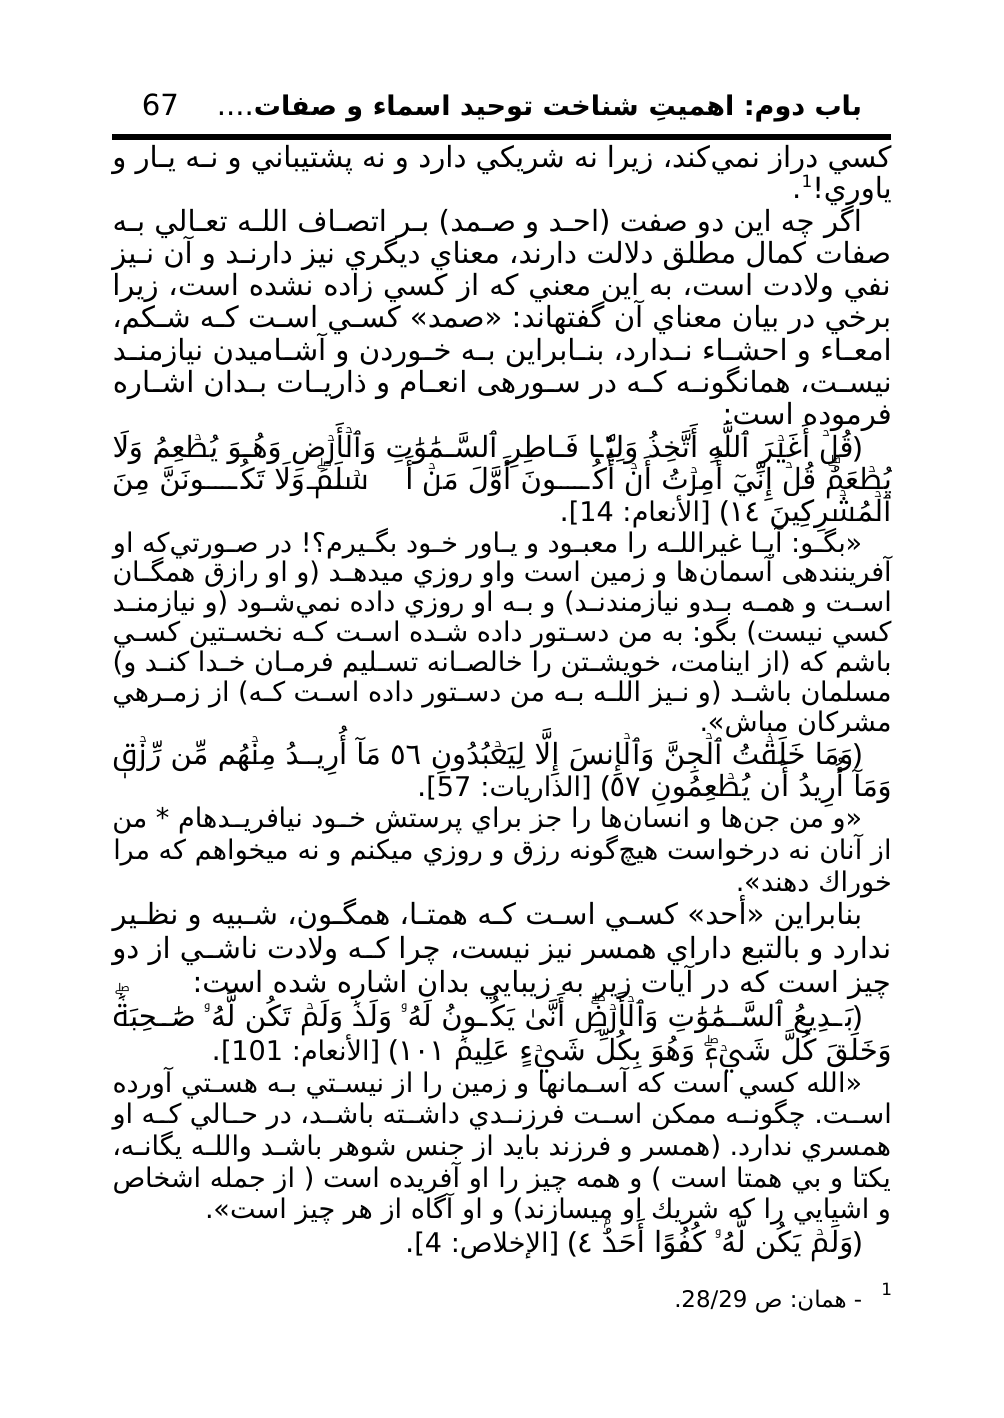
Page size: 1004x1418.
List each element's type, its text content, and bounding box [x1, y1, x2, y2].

text ﴿وَمَا خَلَقۡتُ ٱلۡجِنَّ وَٱلۡإِنسَ إِلَّا لِيَعۡبُدُونِ ٥٦ مَآ أُرِيدُ مِنۡهُم مِّن رِّزۡقٖ وَمَآ أُرِيدُ أَن يُطۡعِمُونِ ٥٧﴾ [الذاریات: 57]. [112, 738, 892, 803]
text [112, 141, 892, 206]
text اگر چه اين دو صفت (احد و صمد) بر اتصاف الله تعالي به صفات كمال مطلق دلالت دارند، معناي ديگري نيز دارند و آن نيز نفي ولادت است، به اين معني كه از كسي زاده نشده است، زيرا برخي در بيان معناي آن گفته‏اند: «‏صمد» كسي است كه شكم، امعاء و احشاء ندارد، بنابراين به خوردن و آشاميدن نيازمند نيست، همانگونه كه در سوره‏ی انعام و ذاريات بدان اشاره فرموده است: [112, 206, 892, 432]
text بنابراين «أحد» كسي است كه همتا، همگون، شبيه و نظير ندارد و بالتبع داراي همسر نيز نيست، چرا كه ولادت ناشي از دو چيز است كه در آيات زير به زيبايي بدان اشاره شده است: [112, 897, 892, 999]
text «و من جن‌ها و انسان‌ها را جز براي پرستش خود نيافريده‏ام * من از آنان نه درخواست هيچ‌گونه رزق و روزي مي‏كنم و نه مي‏خواهم كه مرا خوراك دهند». [112, 803, 892, 897]
text «الله كسي است كه آسمانها و زمين را از نيستي به هستي آورده است. چگونه ممكن است فرزندي داشته باشد، در حالي كه او همسري ندارد. (همسر و فرزند بايد از جنس شوهر باشد والله يگانه، يكتا و بي همتا است ) و همه چيز را او آفريده است ( از جمله اشخاص و اشيايي را كه شريك او مي‏سازند) و او آگاه از هر چيز است». [112, 1067, 892, 1225]
text ﴿وَلَمۡ يَكُن لَّهُۥ كُفُوًا أَحَدُۢ ٤﴾ [الإخلاص: 4]. [112, 1225, 892, 1259]
text ﴿قُلۡ أَغَيۡرَ ٱللَّهِ أَتَّخِذُ وَلِيّٗا فَاطِرِ ٱلسَّمَٰوَٰتِ وَٱلۡأَرۡضِ وَهُوَ يُطۡعِمُ وَلَا يُطۡعَمُۗ قُلۡ إِنِّيٓ أُمِرۡتُ أَنۡ أَكُونَ أَوَّلَ مَنۡ أَسۡلَمَۖ وَلَا تَكُونَنَّ مِنَ ٱلۡمُشۡرِكِينَ ١٤﴾ [الأنعام: 14]. [112, 432, 892, 528]
text ﴿بَدِيعُ ٱلسَّمَٰوَٰتِ وَٱلۡأَرۡضِۖ أَنَّىٰ يَكُونُ لَهُۥ وَلَدٞ وَلَمۡ تَكُن لَّهُۥ صَٰحِبَةٞۖ وَخَلَقَ كُلَّ شَيۡءٖۖ وَهُوَ بِكُلِّ شَيۡءٍ عَلِيمٞ ١٠١﴾ [الأنعام: 101]. [112, 999, 892, 1067]
text «بگو: ‌آيا غيرالله را معبود و ياور خود بگيرم؟! در صورتي‌كه او آفريننده‏ی آسمان‌ها و زمين است واو روزي مي‏دهد (و او رازق همگان است و همه بدو نيازمندند) و به او روزي داده نمي‌‌شود (و نيازمند كسي نيست) بگو: به من دستور داده شده است كه نخستين كسي باشم كه (از اين‏امت، خويشتن را خالصانه تسليم فرمان خدا كند و) مسلمان باشد (و نيز الله به من دستور داده است كه) از زمره‏ي مشركان مباش». [112, 528, 892, 738]
